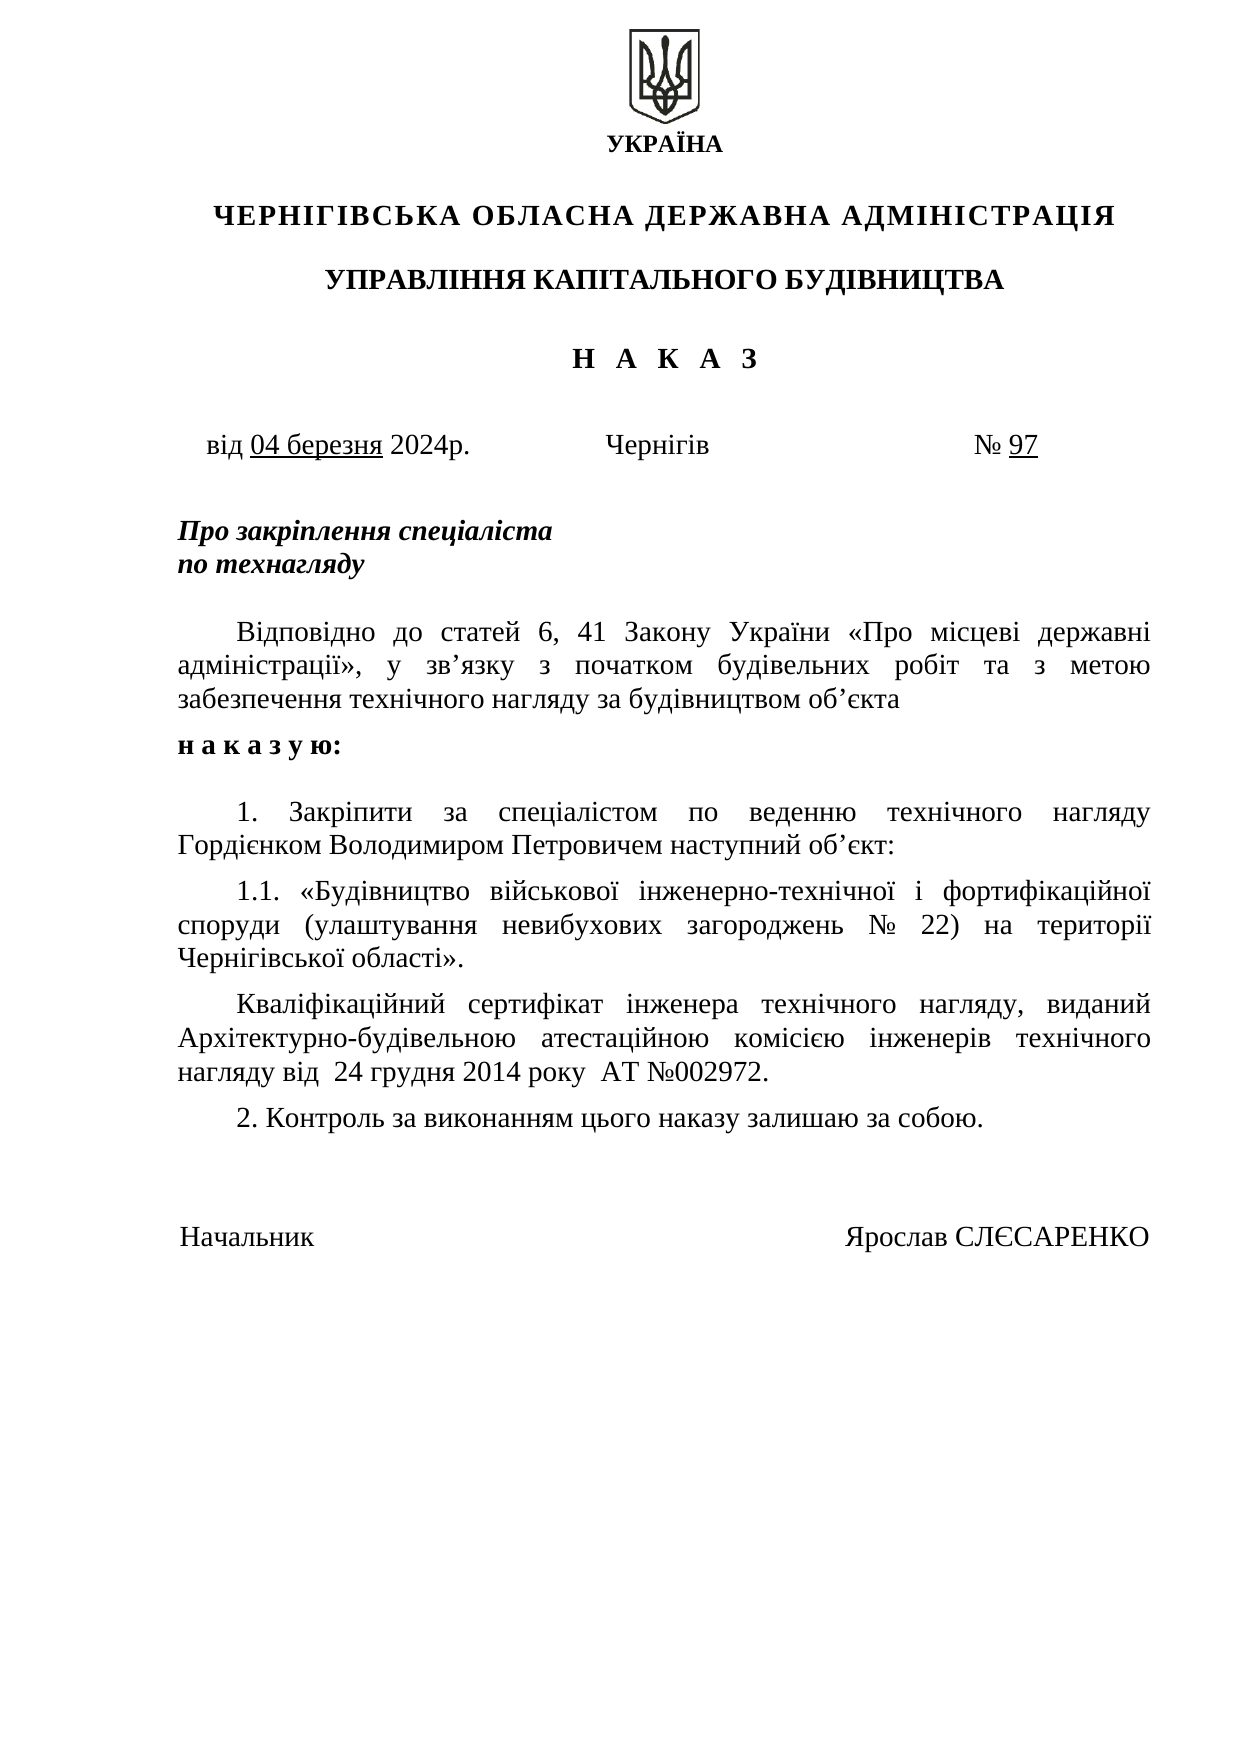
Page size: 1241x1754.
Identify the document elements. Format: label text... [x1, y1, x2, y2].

table_header № 97 [860, 415, 1192, 479]
text 1. Закріпити за спеціалістом по веденню технічного нагляду Гордієнком Володимиром Петровичем наступний об’єкт: [177, 794, 1152, 861]
text н а к а з у ю: [177, 727, 1152, 760]
text по технагляду [177, 547, 1152, 580]
table_header Чернігів [572, 415, 859, 479]
text 2. Контроль за виконанням цього наказу залишаю за собою. [177, 1100, 1152, 1133]
text Кваліфікаційний сертифікат інженера технічного нагляду, виданий Архітектурно-будівельною атестаційною комісією інженерів технічного нагляду від 24 грудня 2014 року АТ №002972. [177, 987, 1152, 1087]
text 1.1. «Будівництво військової інженерно-технічної і фортифікаційної споруди (улаштування невибухових загороджень № 22) на території Чернігівської області». [177, 873, 1152, 974]
text ЧЕРНІГІВСЬКА ОБЛАСНА ДЕРЖАВНА АДМІНІСТРАЦІЯ [177, 198, 1152, 232]
text Про закріплення спеціаліста [177, 513, 1152, 547]
text Начальник Ярослав СЛЄСАРЕНКО [177, 1219, 1152, 1253]
text НАКАЗ [177, 342, 1152, 375]
text УКРАЇНА [177, 129, 1152, 158]
text УПРАВЛІННЯ КАПІТАЛЬНОГО БУДІВНИЦТВА [177, 262, 1152, 296]
table_header від 04 березня 2024р. [195, 415, 572, 479]
text Відповідно до статей 6, 41 Закону України «Про місцеві державні адміністрації», у зв’язку з початком будівельних робіт та з метою забезпечення технічного нагляду за будівництвом об’єкта [177, 614, 1152, 714]
